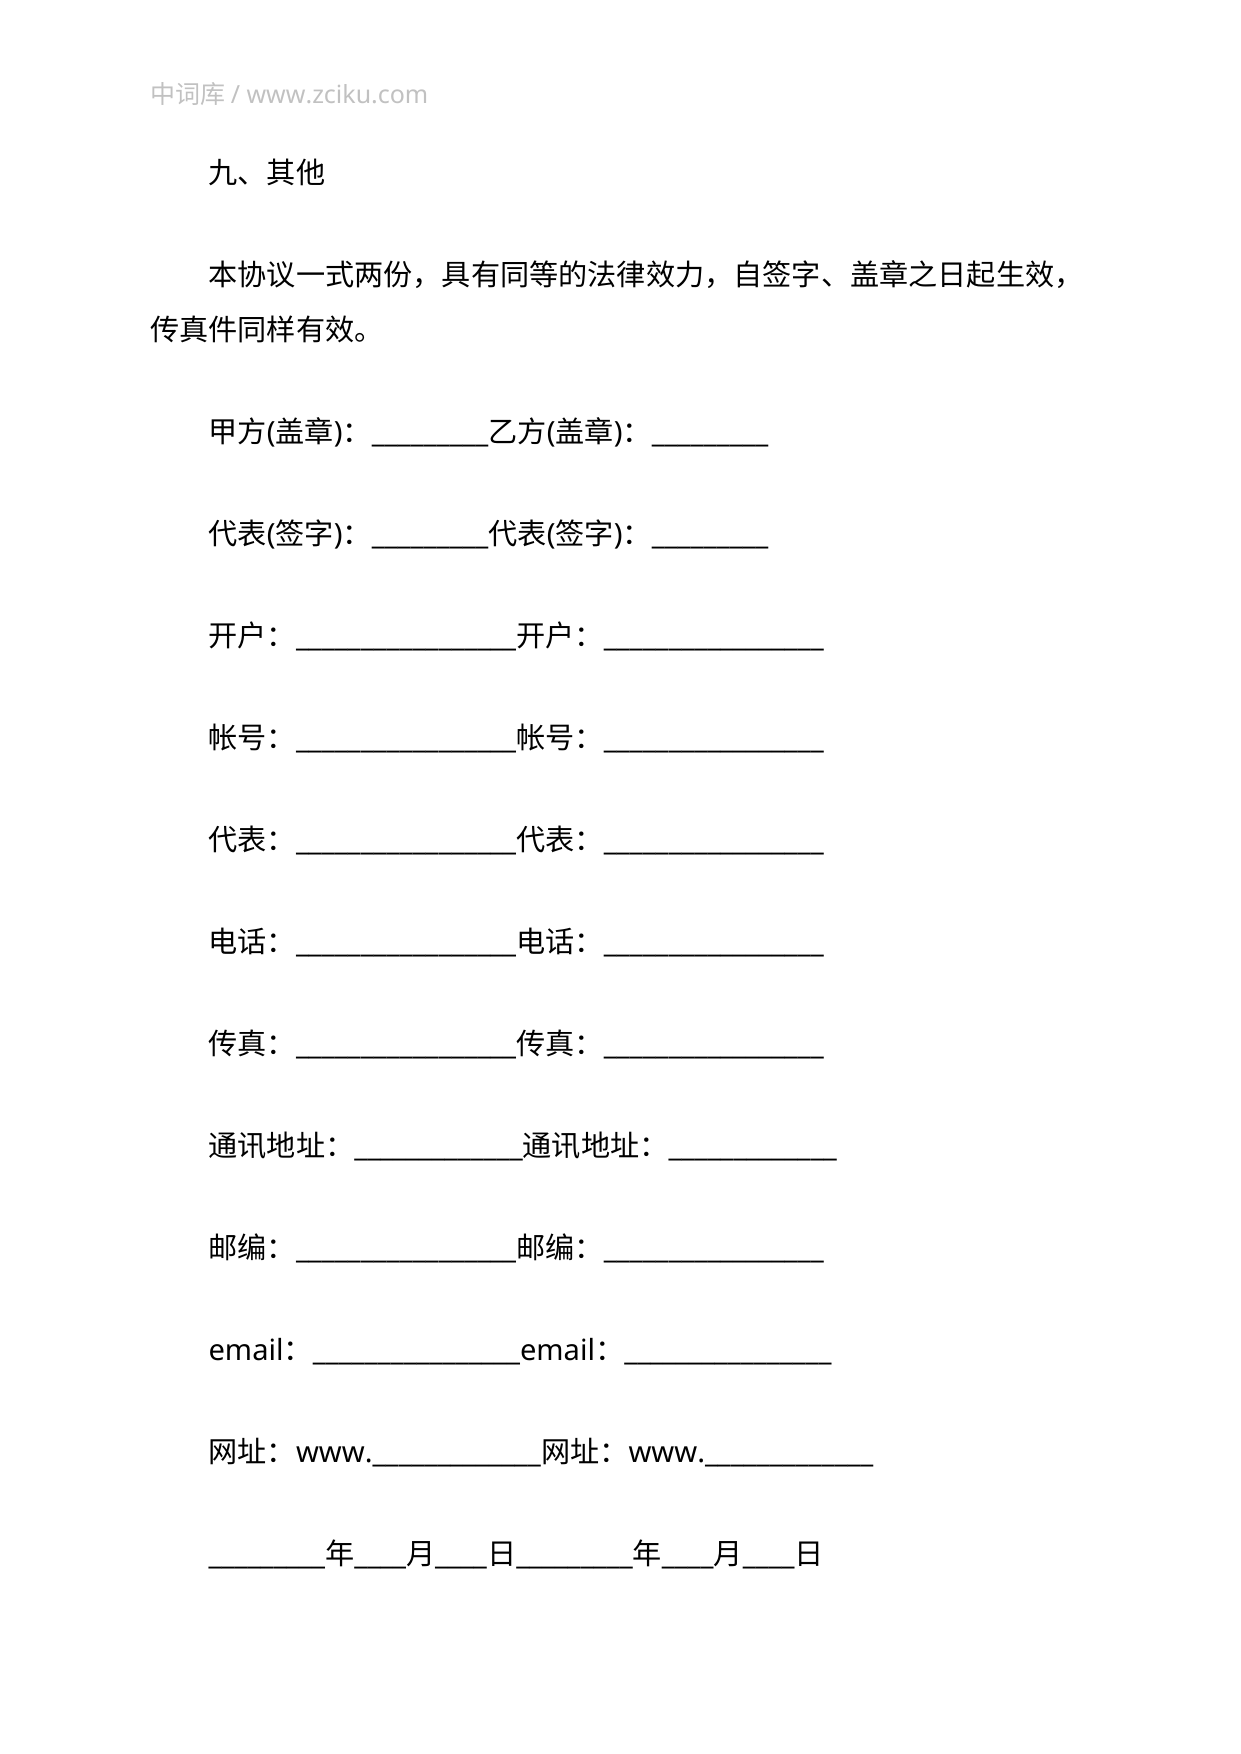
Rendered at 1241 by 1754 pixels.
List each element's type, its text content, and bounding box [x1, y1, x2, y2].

text 代表(签字)：_________代表(签字)：_________ [150, 510, 1090, 553]
text 通讯地址：_____________通讯地址：_____________ [150, 1122, 1090, 1165]
text 传真：_________________传真：_________________ [150, 1020, 1090, 1063]
text 甲方(盖章)：_________乙方(盖章)：_________ [150, 408, 1090, 451]
text 九、其他 [150, 150, 1090, 192]
text 帐号：_________________帐号：_________________ [150, 714, 1090, 757]
text 电话：_________________电话：_________________ [150, 918, 1090, 961]
text email：________________email：________________ [150, 1326, 1090, 1369]
text _________年____月____日_________年____月____日 [150, 1530, 1090, 1573]
text 网址：www._____________网址：www._____________ [150, 1428, 1090, 1471]
text 本协议一式两份，具有同等的法律效力，自签字、盖章之日起生效，传真件同样有效。 [150, 252, 1090, 349]
text 代表：_________________代表：_________________ [150, 816, 1090, 859]
text 邮编：_________________邮编：_________________ [150, 1224, 1090, 1267]
text 开户：_________________开户：_________________ [150, 612, 1090, 655]
